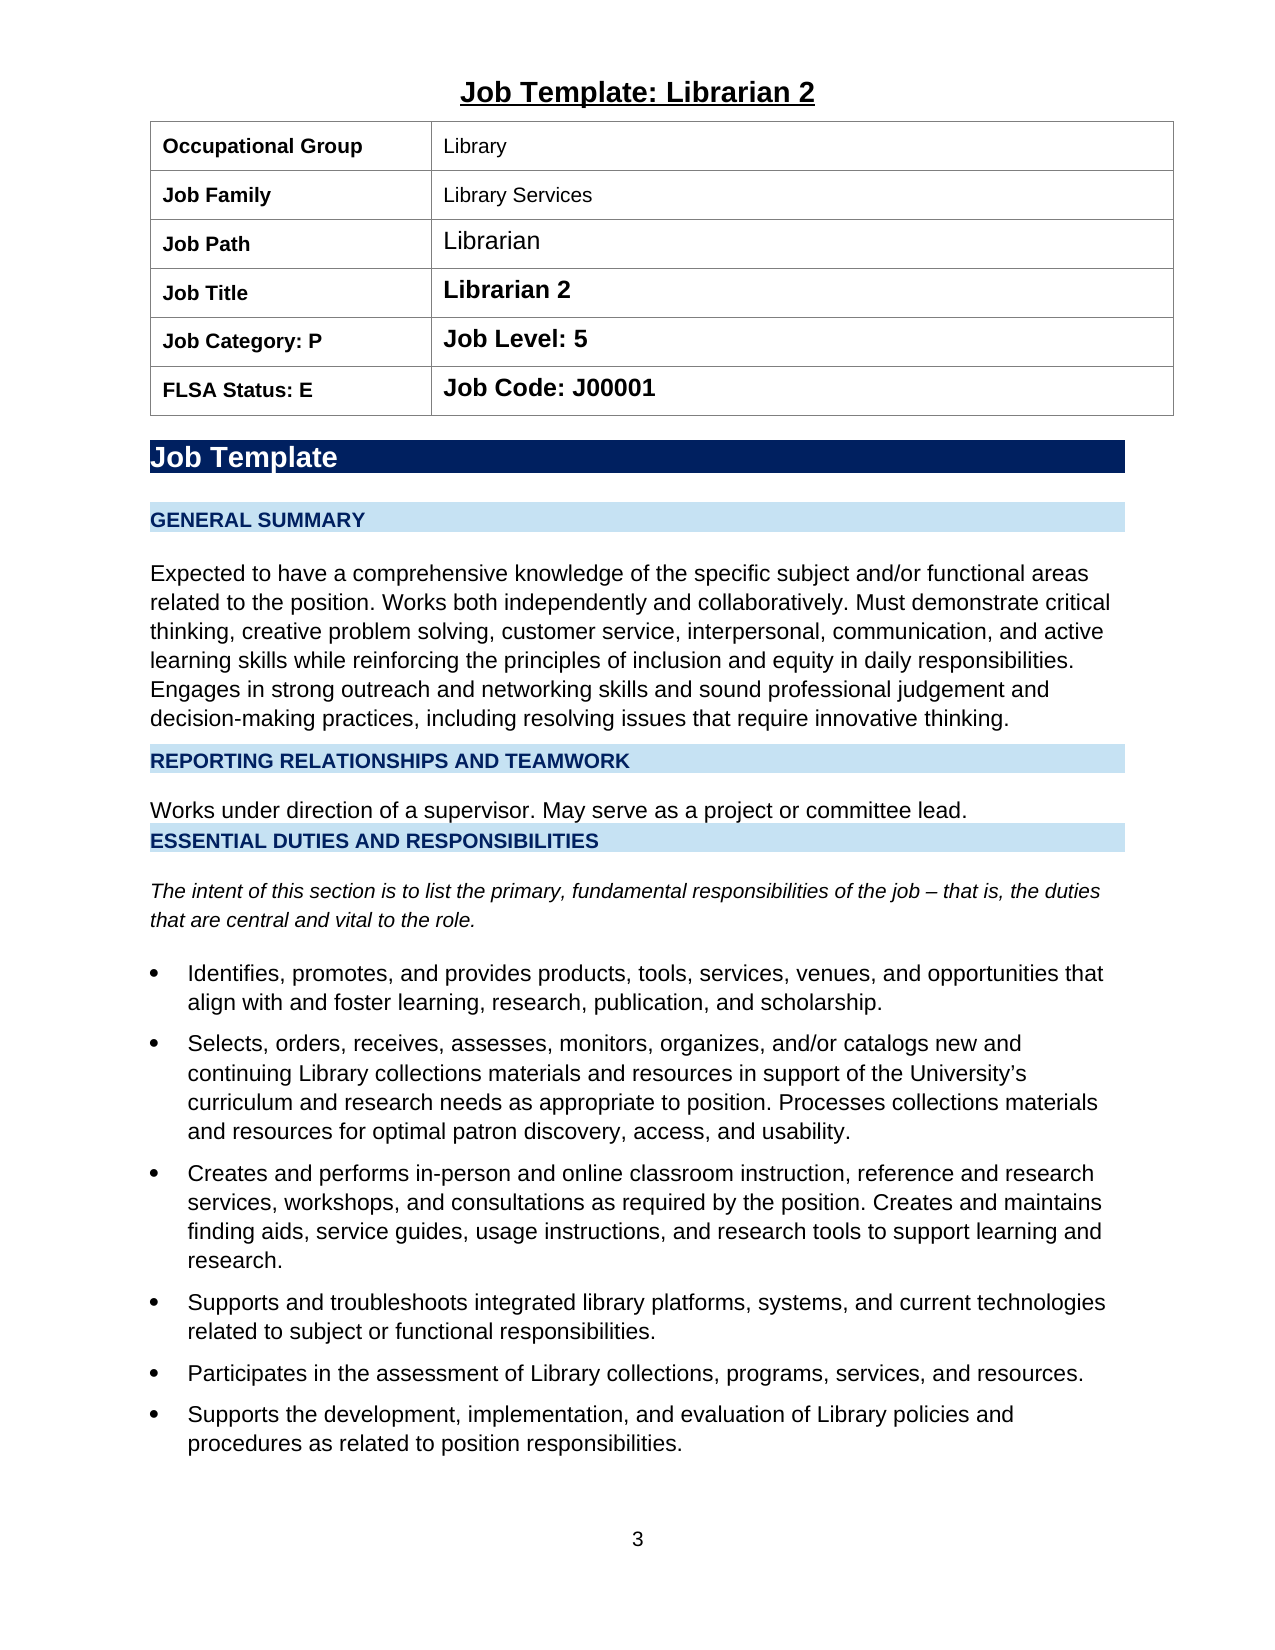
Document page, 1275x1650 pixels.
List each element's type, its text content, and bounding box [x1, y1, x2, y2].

text Works under direction of a supervisor. May serve as a project or committee lead. [150, 794, 1125, 823]
list Identifies, promotes, and provides products, tools, services, venues, and opportunities that align with and foster learning, research, publication, and scholarship. [150, 957, 1125, 1015]
text REPORTING RELATIONSHIPS AND TEAMWORK [150, 744, 1125, 773]
list Participates in the assessment of Library collections, programs, services, and resources. [150, 1357, 1125, 1386]
list Creates and performs in-person and online classroom instruction, reference and research services, workshops, and consultations as required by the position. Creates and maintains finding aids, service guides, usage instructions, and research tools to support learning and research. [150, 1157, 1125, 1273]
text GENERAL SUMMARY [150, 502, 1125, 532]
list Supports and troubleshoots integrated library platforms, systems, and current technologies related to subject or functional responsibilities. [150, 1286, 1125, 1344]
text ESSENTIAL DUTIES AND RESPONSIBILITIES [150, 823, 1125, 852]
text The intent of this section is to list the primary, fundamental responsibilities of the job – that is, the duties that are central and vital to the role. [150, 873, 1125, 932]
list Selects, orders, receives, assesses, monitors, organizes, and/or catalogs new and continuing Library collections materials and resources in support of the University’s curriculum and research needs as appropriate to position. Processes collections materials and resources for optimal patron discovery, access, and usability. [150, 1027, 1125, 1144]
text Expected to have a comprehensive knowledge of the specific subject and/or functional areas related to the position. Works both independently and collaboratively. Must demonstrate critical thinking, creative problem solving, customer service, interpersonal, communication, and active learning skills while reinforcing the principles of inclusion and equity in daily responsibilities. Engages in strong outreach and networking skills and sound professional judgement and decision-making practices, including resolving issues that require innovative thinking. [150, 557, 1125, 732]
list Supports the development, implementation, and evaluation of Library policies and procedures as related to position responsibilities. [150, 1398, 1125, 1457]
text Job Template [150, 440, 1125, 473]
